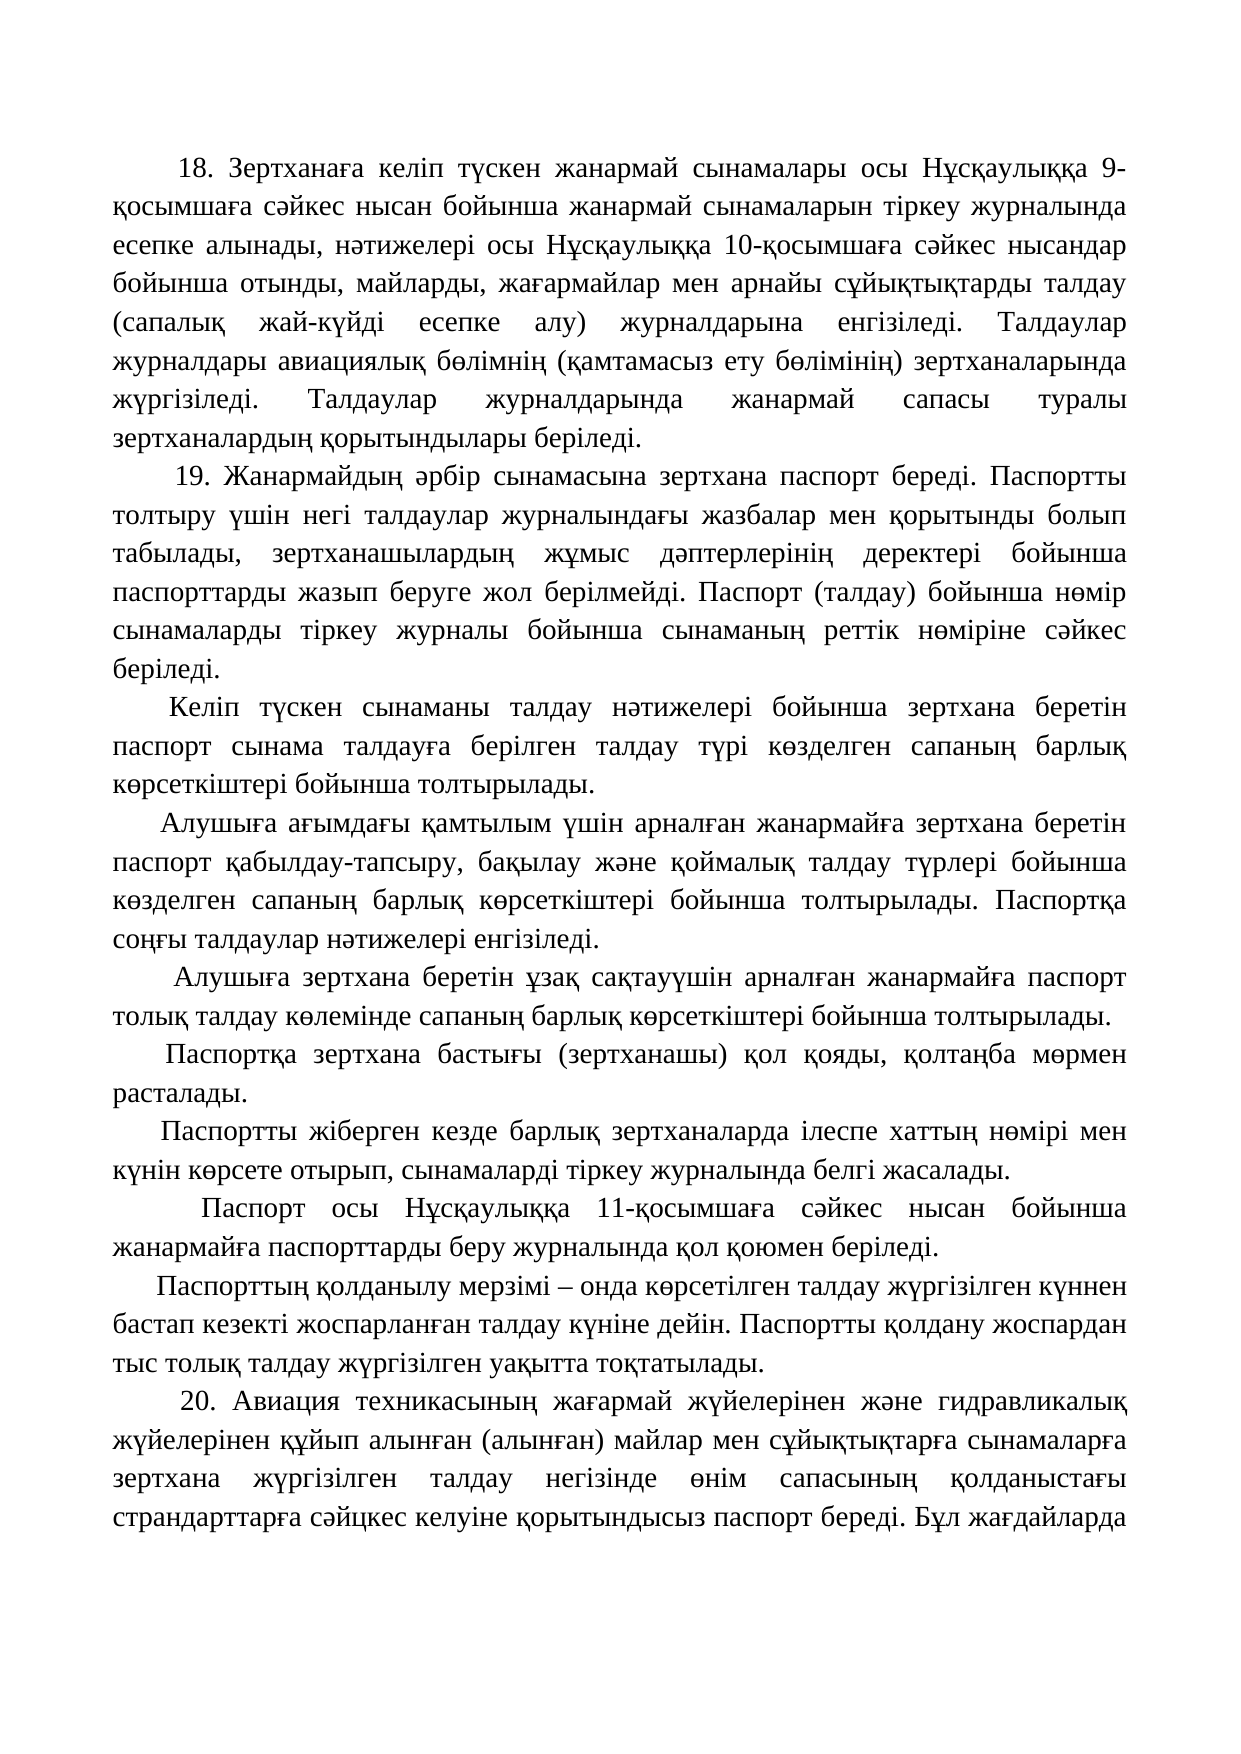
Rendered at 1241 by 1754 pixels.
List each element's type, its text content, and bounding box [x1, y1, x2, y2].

text Келіп түскен сынаманы талдау нәтижелері бойынша зертхана беретін паспорт сынама талдауға берілген талдау түрі көзделген сапаның барлық көрсеткіштері бойынша толтырылады. [112, 689, 1128, 800]
text 18. Зертханаға келіп түскен жанармай сынамалары осы Нұсқаулыққа 9-қосымшаға сәйкес нысан бойынша жанармай сынамаларын тіркеу журналында есепке алынады, нәтижелері осы Нұсқаулыққа 10-қосымшаға сәйкес нысандар бойынша отынды, майларды, жағармайлар мен арнайы сұйықтықтарды талдау (сапалық жай-күйді есепке алу) журналдарына енгізіледі. Талдаулар журналдары авиациялық бөлімнің (қамтамасыз ету бөлімінің) зертханаларында жүргізіледі. Талдаулар журналдарында жанармай сапасы туралы зертханалардың қорытындылары беріледі. [112, 150, 1128, 453]
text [112, 1383, 1128, 1532]
text Алушыға зертхана беретін ұзақ сақтауүшін арналған жанармайға паспорт толық талдау көлемінде сапаның барлық көрсеткіштері бойынша толтырылады. [112, 959, 1128, 1031]
text 19. Жанармайдың әрбір сынамасына зертхана паспорт береді. Паспортты толтыру үшін негі талдаулар журналындағы жазбалар мен қорытынды болып табылады, зертханашылардың жұмыс дәптерлерінің деректері бойынша паспорттарды жазып беруге жол берілмейді. Паспорт (талдау) бойынша нөмір сынамаларды тіркеу журналы бойынша сынаманың реттік нөміріне сәйкес беріледі. [112, 458, 1128, 684]
text Алушыға ағымдағы қамтылым үшін арналған жанармайға зертхана беретін паспорт қабылдау-тапсыру, бақылау және қоймалық талдау түрлері бойынша көзделген сапаның барлық көрсеткіштері бойынша толтырылады. Паспортқа соңғы талдаулар нәтижелері енгізіледі. [112, 805, 1128, 954]
text Паспорттың қолданылу мерзімі – онда көрсетілген талдау жүргізілген күннен бастап кезекті жоспарланған талдау күніне дейін. Паспортты қолдану жоспардан тыс толық талдау жүргізілген уақытта тоқтатылады. [112, 1268, 1128, 1378]
text Паспортқа зертхана бастығы (зертханашы) қол қояды, қолтаңба мөрмен расталады. [112, 1036, 1128, 1108]
text Паспортты жіберген кезде барлық зертханаларда ілеспе хаттың нөмірі мен күнін көрсете отырып, сынамаларді тіркеу журналында белгі жасалады. [112, 1113, 1128, 1186]
text Паспорт осы Нұсқаулыққа 11-қосымшаға сәйкес нысан бойынша жанармайға паспорттарды беру журналында қол қоюмен беріледі. [112, 1191, 1128, 1263]
